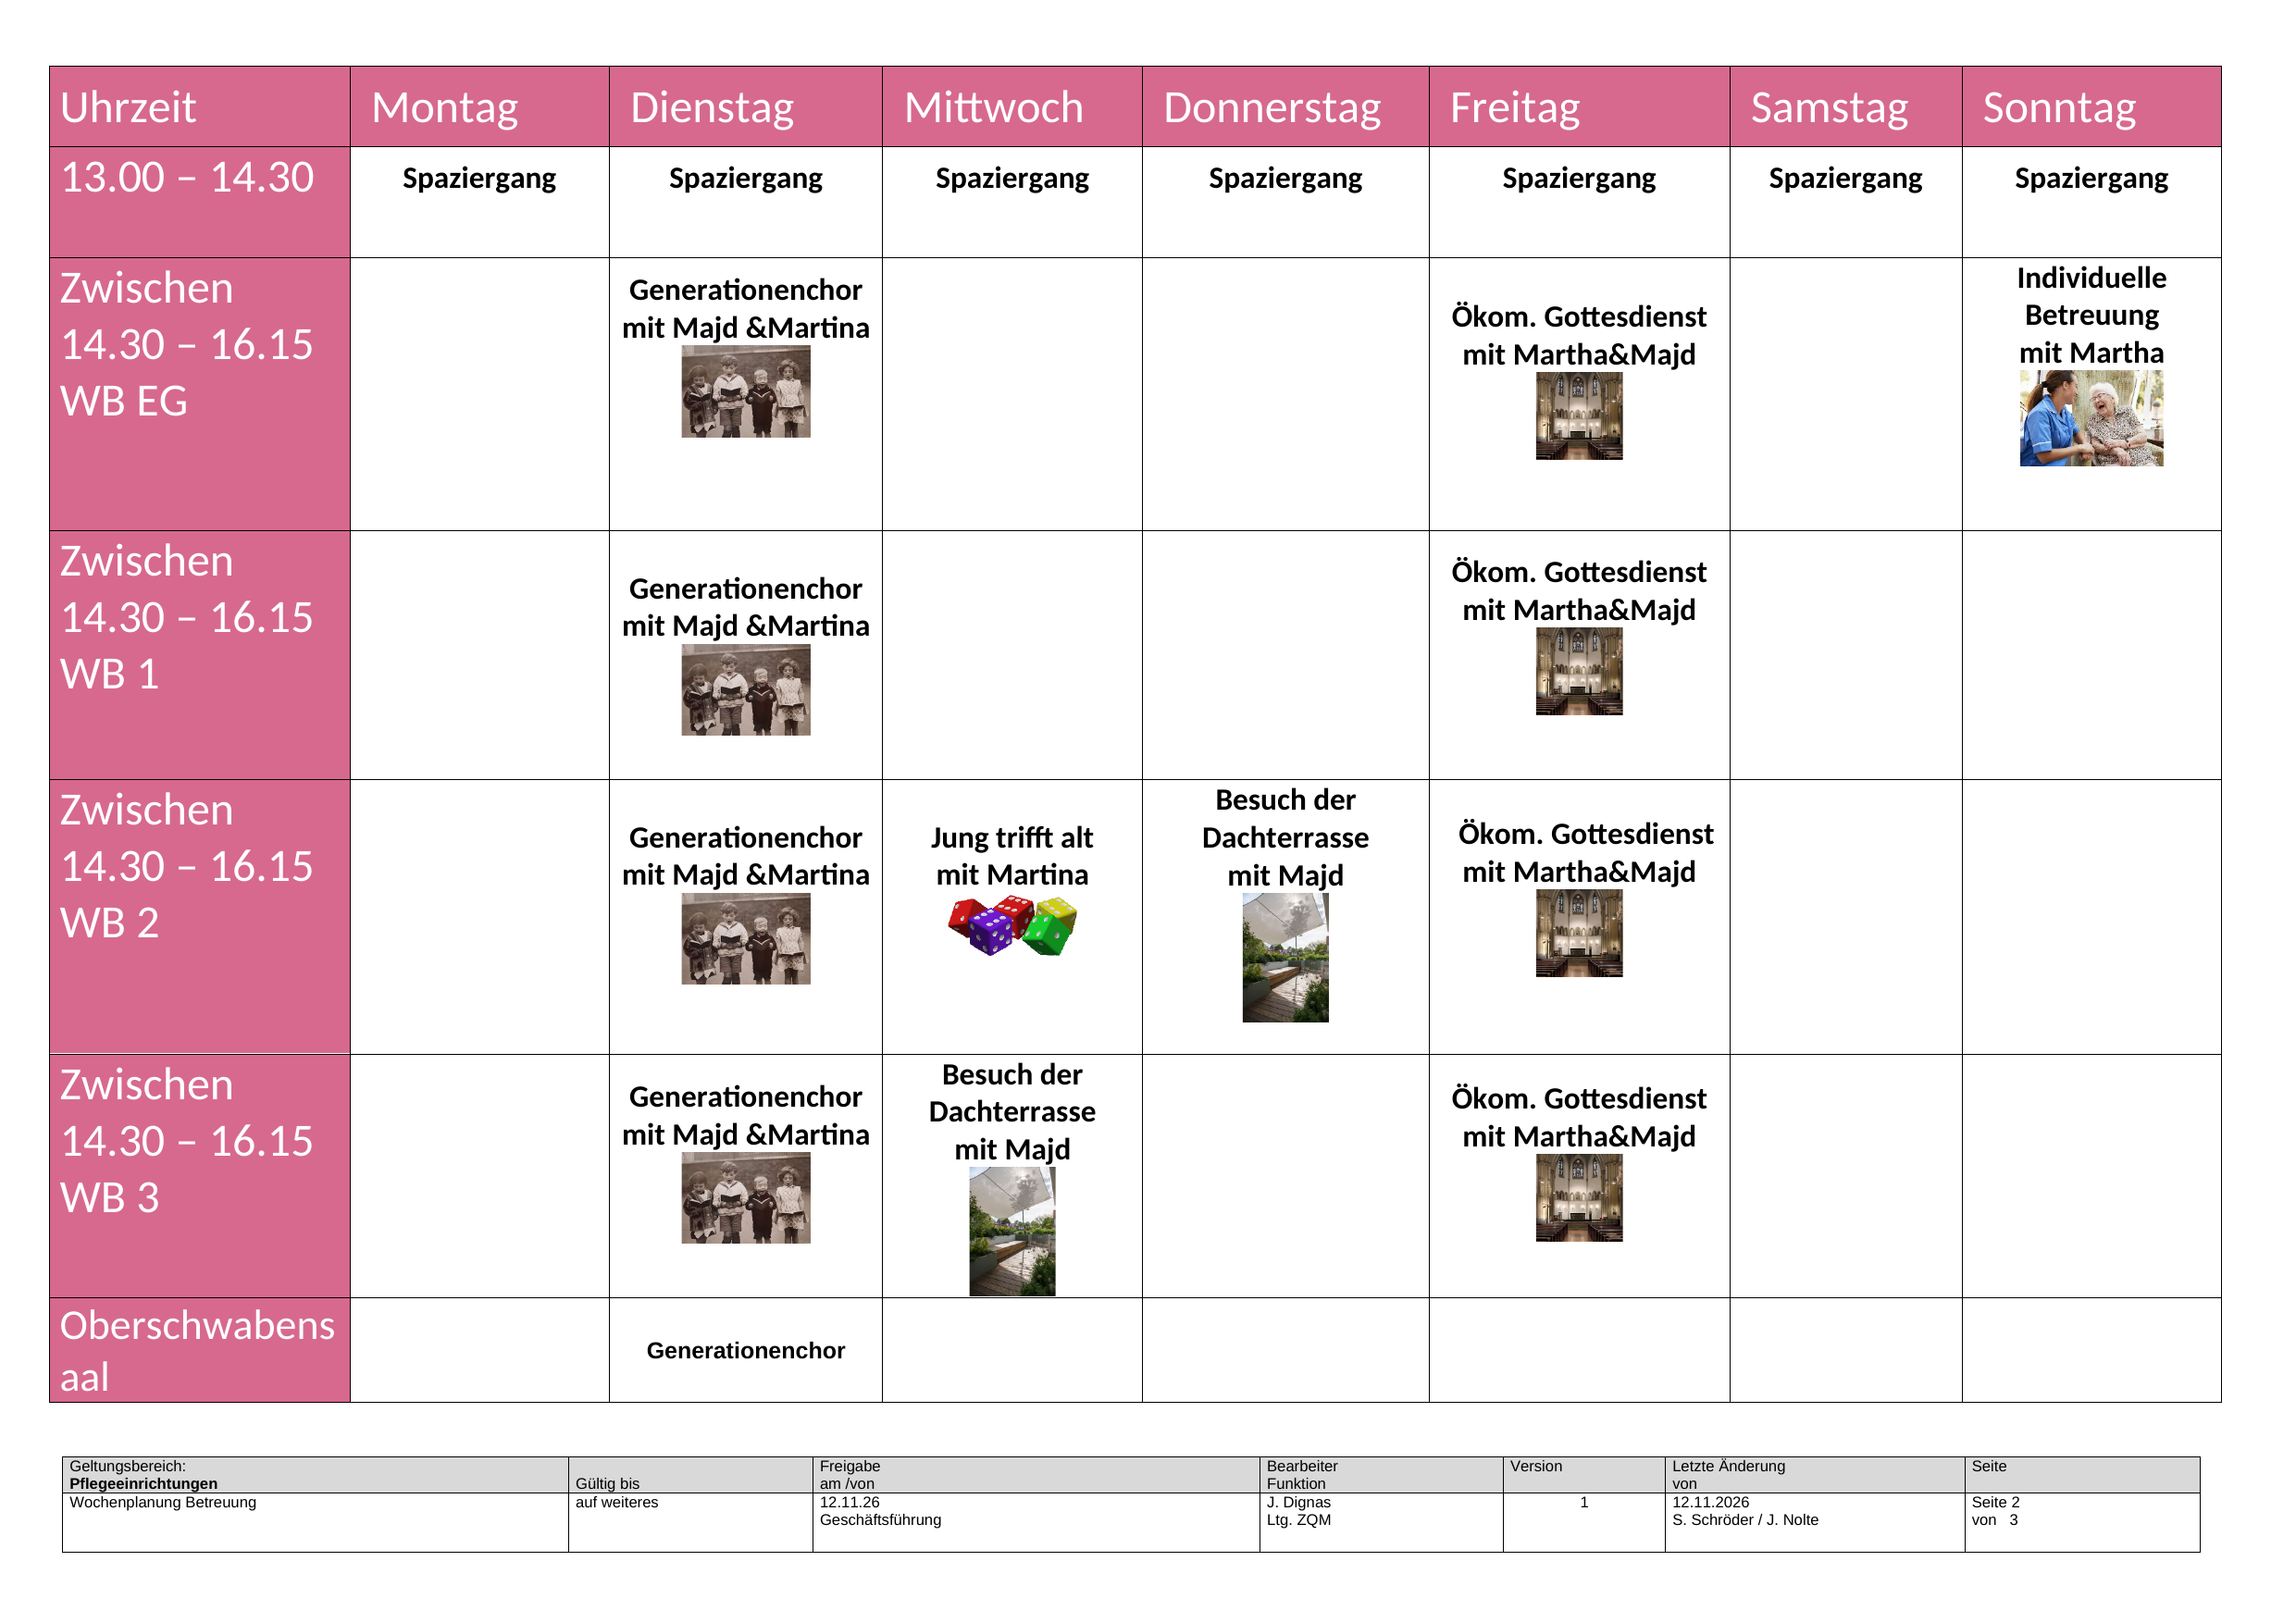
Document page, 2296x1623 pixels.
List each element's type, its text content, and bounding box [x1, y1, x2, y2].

table_cell [1731, 1055, 1962, 1297]
table_header Dienstag [610, 67, 882, 146]
picture [948, 893, 1077, 958]
table_cell [1963, 1055, 2221, 1297]
table_cell Generationenchor mit Majd &Martina [610, 1055, 882, 1297]
table_cell Spaziergang [351, 147, 609, 257]
table_cell Individuelle Betreuung mit Martha [1963, 258, 2221, 530]
picture [1535, 1154, 1623, 1242]
table_cell [1430, 1298, 1730, 1402]
table_cell [883, 258, 1142, 530]
table_cell [351, 1055, 609, 1297]
table_cell Spaziergang [1963, 147, 2221, 257]
table_cell Spaziergang [610, 147, 882, 257]
table_cell Spaziergang [1731, 147, 1962, 257]
table_cell [1143, 1055, 1429, 1297]
picture [681, 644, 811, 736]
picture [969, 1167, 1056, 1296]
table_cell Ökom. Gottesdienst mit Martha&Majd [1430, 258, 1730, 530]
picture [681, 345, 811, 438]
picture [2020, 370, 2164, 466]
table_cell [1963, 780, 2221, 1053]
table_cell Ökom. Gottesdienst mit Martha&Majd [1430, 1055, 1730, 1297]
table_header Mittwoch [883, 67, 1142, 146]
table_cell Besuch der Dachterrasse mit Majd [883, 1055, 1142, 1297]
table_cell [351, 258, 609, 530]
table_cell Zwischen 14.30 – 16.15 WB 1 [50, 531, 350, 779]
table_cell [1731, 531, 1962, 779]
table_cell Generationenchor [610, 1298, 882, 1402]
table_header Donnerstag [1143, 67, 1429, 146]
table_cell [351, 531, 609, 779]
table_cell Zwischen 14.30 – 16.15 WB 3 [50, 1055, 350, 1297]
table_cell [351, 1298, 609, 1402]
picture [1535, 889, 1623, 977]
table_cell [883, 1298, 1142, 1402]
table_cell [1143, 531, 1429, 779]
table_cell Ökom. Gottesdienst mit Martha&Majd [1430, 531, 1730, 779]
table_cell [1731, 258, 1962, 530]
table_cell Spaziergang [883, 147, 1142, 257]
table_header Sonntag [1963, 67, 2221, 146]
picture [1242, 893, 1329, 1022]
picture [1535, 372, 1623, 460]
table_cell 13.00 – 14.30 [50, 147, 350, 257]
picture [681, 893, 811, 985]
table_header Samstag [1731, 67, 1962, 146]
table_cell Zwischen 14.30 – 16.15 WB EG [50, 258, 350, 530]
table_cell Ökom. Gottesdienst mit Martha&Majd [1430, 780, 1730, 1053]
picture [1535, 627, 1623, 715]
table_cell Jung trifft alt mit Martina [883, 780, 1142, 1053]
table_cell Generationenchor mit Majd &Martina [610, 258, 882, 530]
table_header Montag [351, 67, 609, 146]
table_cell [1731, 780, 1962, 1053]
table_cell [351, 780, 609, 1053]
table_cell Besuch der Dachterrasse mit Majd [1143, 780, 1429, 1053]
table_cell [1731, 1298, 1962, 1402]
table_cell [1963, 1298, 2221, 1402]
table_cell Zwischen 14.30 – 16.15 WB 2 [50, 780, 350, 1053]
table_cell [883, 531, 1142, 779]
table_cell Spaziergang [1143, 147, 1429, 257]
picture [681, 1152, 811, 1244]
table_header Freitag [1430, 67, 1730, 146]
table_cell Spaziergang [1430, 147, 1730, 257]
table_cell [1963, 531, 2221, 779]
table_cell Oberschwabensaal [50, 1298, 350, 1402]
table_cell Generationenchor mit Majd &Martina [610, 780, 882, 1053]
table_cell [1143, 1298, 1429, 1402]
table_cell [1143, 258, 1429, 530]
table_cell Generationenchor mit Majd &Martina [610, 531, 882, 779]
table_header Uhrzeit [50, 67, 350, 146]
